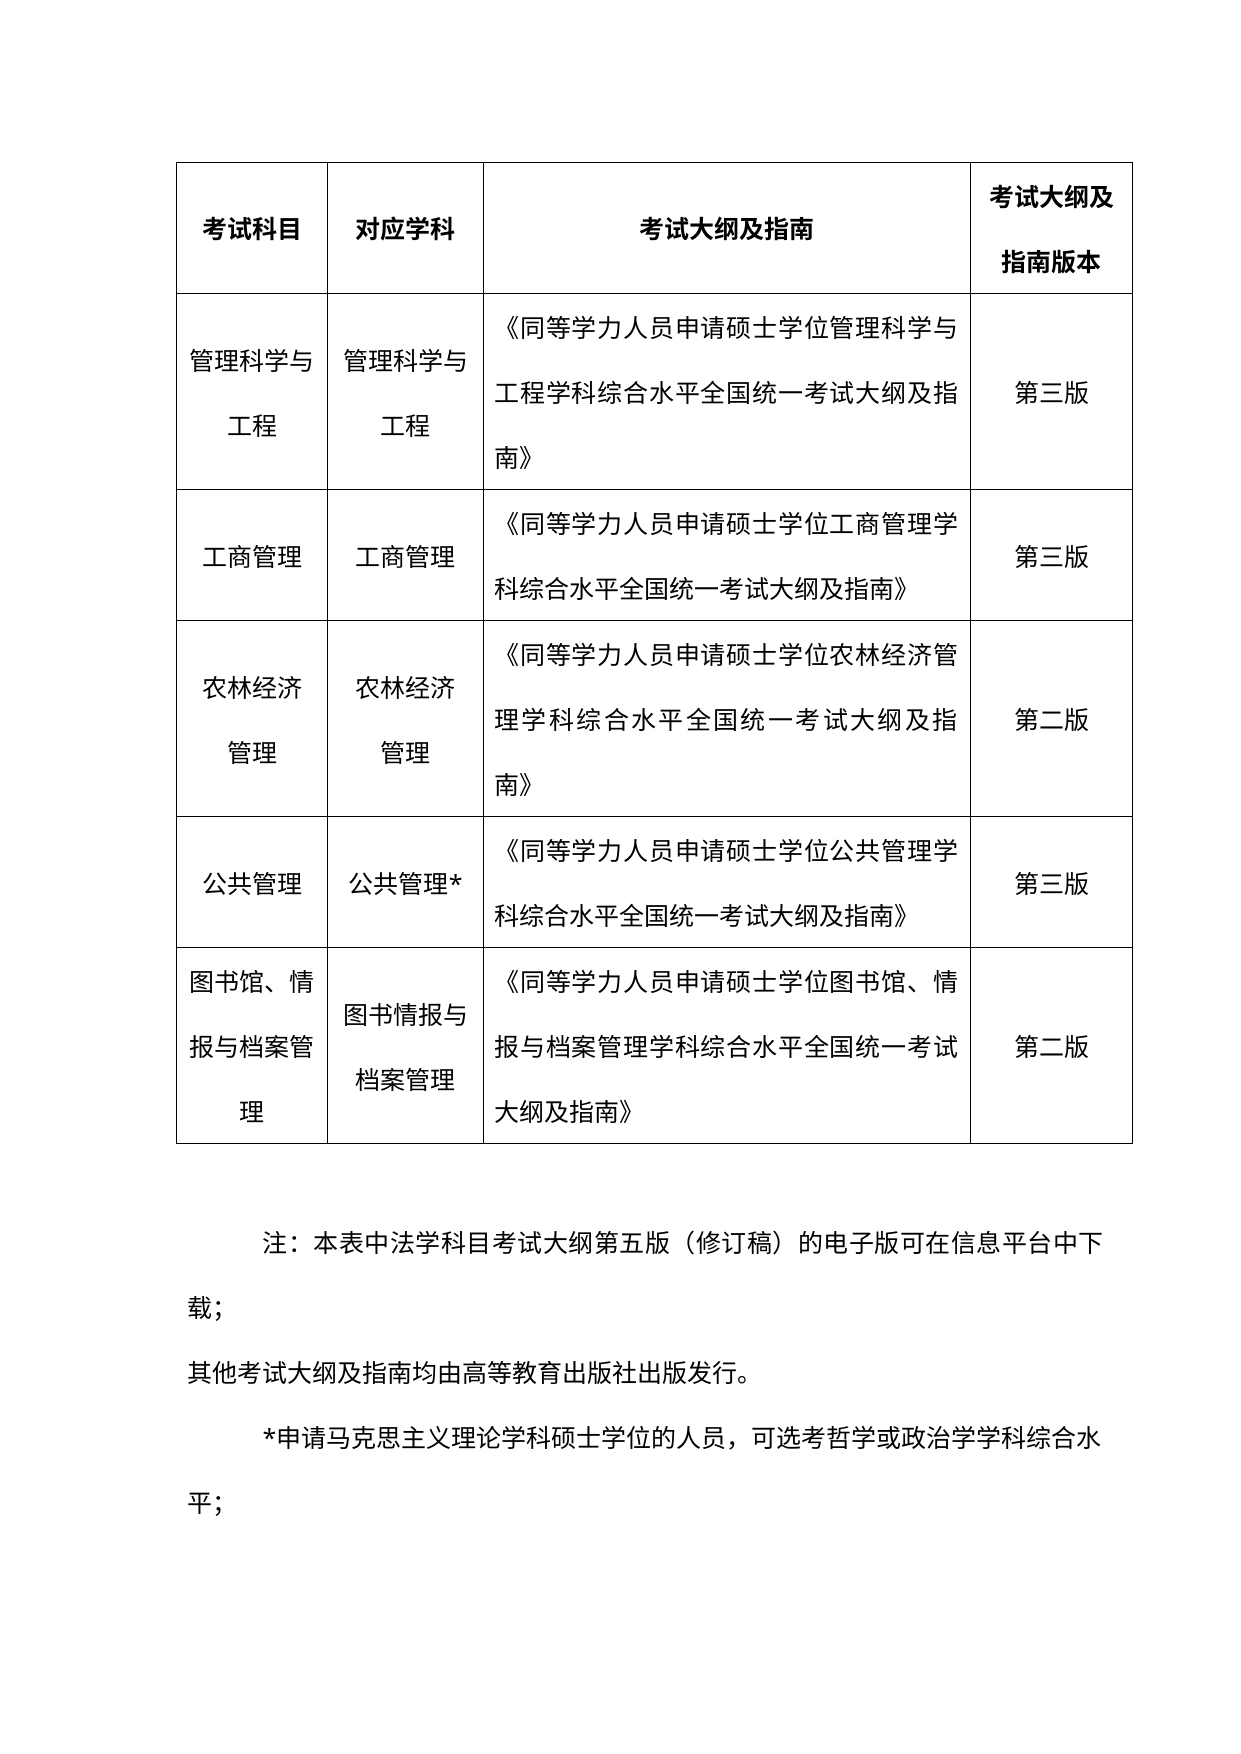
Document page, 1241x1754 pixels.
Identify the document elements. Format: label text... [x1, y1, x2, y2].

table_cell 第三版 [971, 294, 1132, 489]
table_cell 工商管理 [328, 490, 483, 620]
table_cell 第二版 [971, 621, 1132, 816]
table_cell 公共管理 [177, 817, 327, 947]
table_cell 《同等学力人员申请硕士学位工商管理学科综合水平全国统一考试大纲及指南》 [484, 490, 970, 620]
table_cell 第二版 [971, 948, 1132, 1143]
table_cell 公共管理* [328, 817, 483, 947]
text 其他考试大纲及指南均由高等教育出版社出版发行。 [187, 1339, 1104, 1404]
table_header 考试大纲及指南 [484, 163, 970, 293]
table_header 考试大纲及指南版本 [971, 163, 1132, 293]
text 注：本表中法学科目考试大纲第五版（修订稿）的电子版可在信息平台中下载； [187, 1209, 1104, 1339]
table_cell 第三版 [971, 490, 1132, 620]
table_cell 管理科学与工程 [328, 294, 483, 489]
table_cell 图书情报与档案管理 [328, 948, 483, 1143]
table_header 考试科目 [177, 163, 327, 293]
table_cell 第三版 [971, 817, 1132, 947]
table_cell 工商管理 [177, 490, 327, 620]
table_cell 《同等学力人员申请硕士学位图书馆、情报与档案管理学科综合水平全国统一考试大纲及指南》 [484, 948, 970, 1143]
table_cell 管理科学与工程 [177, 294, 327, 489]
table_cell 《同等学力人员申请硕士学位农林经济管理学科综合水平全国统一考试大纲及指南》 [484, 621, 970, 816]
table_cell 《同等学力人员申请硕士学位管理科学与工程学科综合水平全国统一考试大纲及指南》 [484, 294, 970, 489]
table_header 对应学科 [328, 163, 483, 293]
table_cell 农林经济 管理 [328, 621, 483, 816]
table_cell 农林经济 管理 [177, 621, 327, 816]
table_cell 《同等学力人员申请硕士学位公共管理学科综合水平全国统一考试大纲及指南》 [484, 817, 970, 947]
text *申请马克思主义理论学科硕士学位的人员，可选考哲学或政治学学科综合水平； [187, 1404, 1104, 1534]
table_cell 图书馆、情报与档案管理 [177, 948, 327, 1143]
